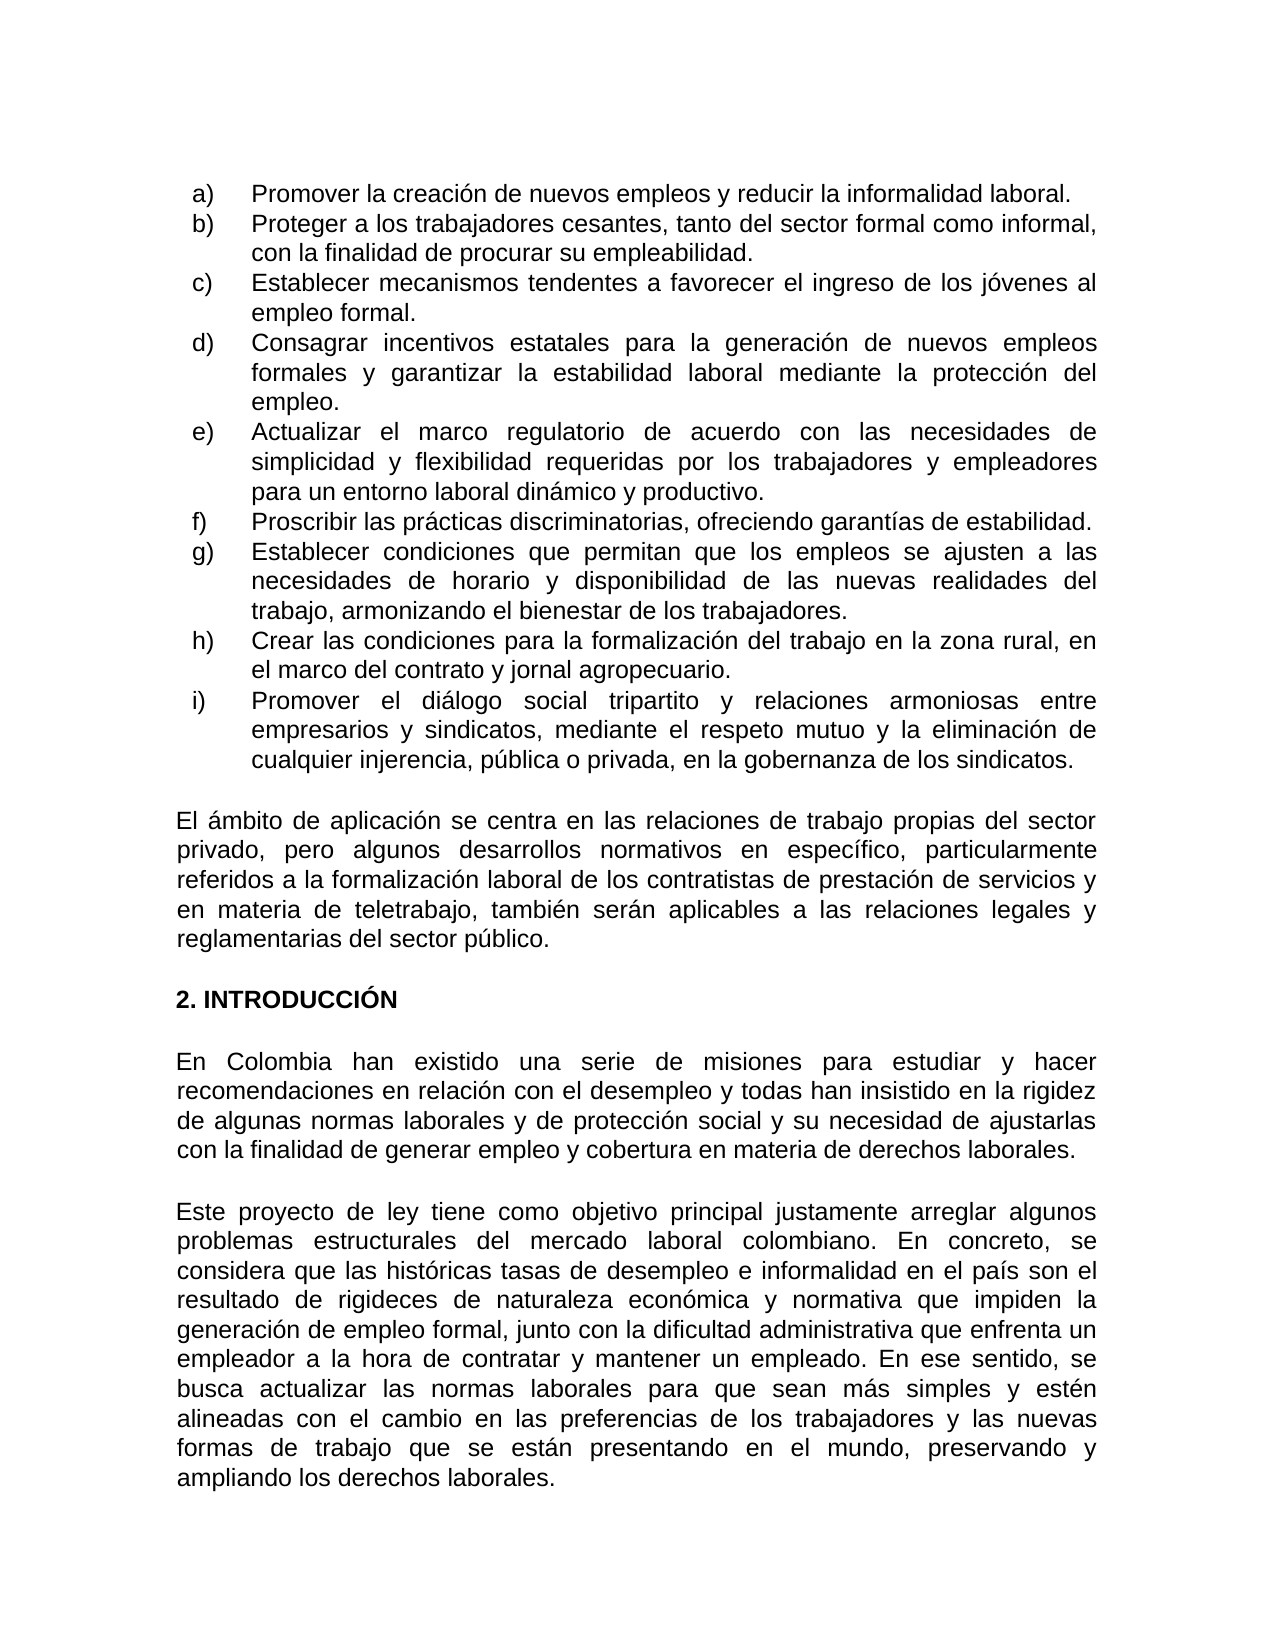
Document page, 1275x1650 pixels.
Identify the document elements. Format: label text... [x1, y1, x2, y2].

list Crear las condiciones para la formalización del trabajo en la zona rural, en el marco del contrato y jornal agropecuario. [192, 626, 1099, 684]
list Promover el diálogo social tripartito y relaciones armoniosas entre empresarios y sindicatos, mediante el respeto mutuo y la eliminación de cualquier injerencia, pública o privada, en la gobernanza de los sindicatos. [192, 686, 1099, 773]
text El ámbito de aplicación se centra en las relaciones de trabajo propias del sector privado, pero algunos desarrollos normativos en específico, particularmente referidos a la formalización laboral de los contratistas de prestación de servicios y en materia de teletrabajo, también serán aplicables a las relaciones legales y reglamentarias del sector público. [176, 806, 1099, 953]
list Proscribir las prácticas discriminatorias, ofreciendo garantías de estabilidad. [192, 507, 1099, 535]
text En Colombia han existido una serie de misiones para estudiar y hacer recomendaciones en relación con el desempleo y todas han insistido en la rigidez de algunas normas laborales y de protección social y su necesidad de ajustarlas con la finalidad de generar empleo y cobertura en materia de derechos laborales. [176, 1047, 1099, 1164]
subtitle 2. INTRODUCCIÓN [176, 985, 1106, 1014]
list Consagrar incentivos estatales para la generación de nuevos empleos formales y garantizar la estabilidad laboral mediante la protección del empleo. [192, 328, 1099, 416]
list Promover la creación de nuevos empleos y reducir la informalidad laboral. [192, 178, 1099, 207]
list Establecer condiciones que permitan que los empleos se ajusten a las necesidades de horario y disponibilidad de las nuevas realidades del trabajo, armonizando el bienestar de los trabajadores. [192, 537, 1099, 624]
list Establecer mecanismos tendentes a favorecer el ingreso de los jóvenes al empleo formal. [192, 268, 1099, 327]
list Actualizar el marco regulatorio de acuerdo con las necesidades de simplicidad y flexibilidad requeridas por los trabajadores y empleadores para un entorno laboral dinámico y productivo. [192, 417, 1099, 505]
list Proteger a los trabajadores cesantes, tanto del sector formal como informal, con la finalidad de procurar su empleabilidad. [192, 209, 1099, 267]
text Este proyecto de ley tiene como objetivo principal justamente arreglar algunos problemas estructurales del mercado laboral colombiano. En concreto, se considera que las históricas tasas de desempleo e informalidad en el país son el resultado de rigideces de naturaleza económica y normativa que impiden la generación de empleo formal, junto con la dificultad administrativa que enfrenta un empleador a la hora de contratar y mantener un empleado. En ese sentido, se busca actualizar las normas laborales para que sean más simples y estén alineadas con el cambio en las preferencias de los trabajadores y las nuevas formas de trabajo que se están presentando en el mundo, preservando y ampliando los derechos laborales. [176, 1197, 1099, 1492]
